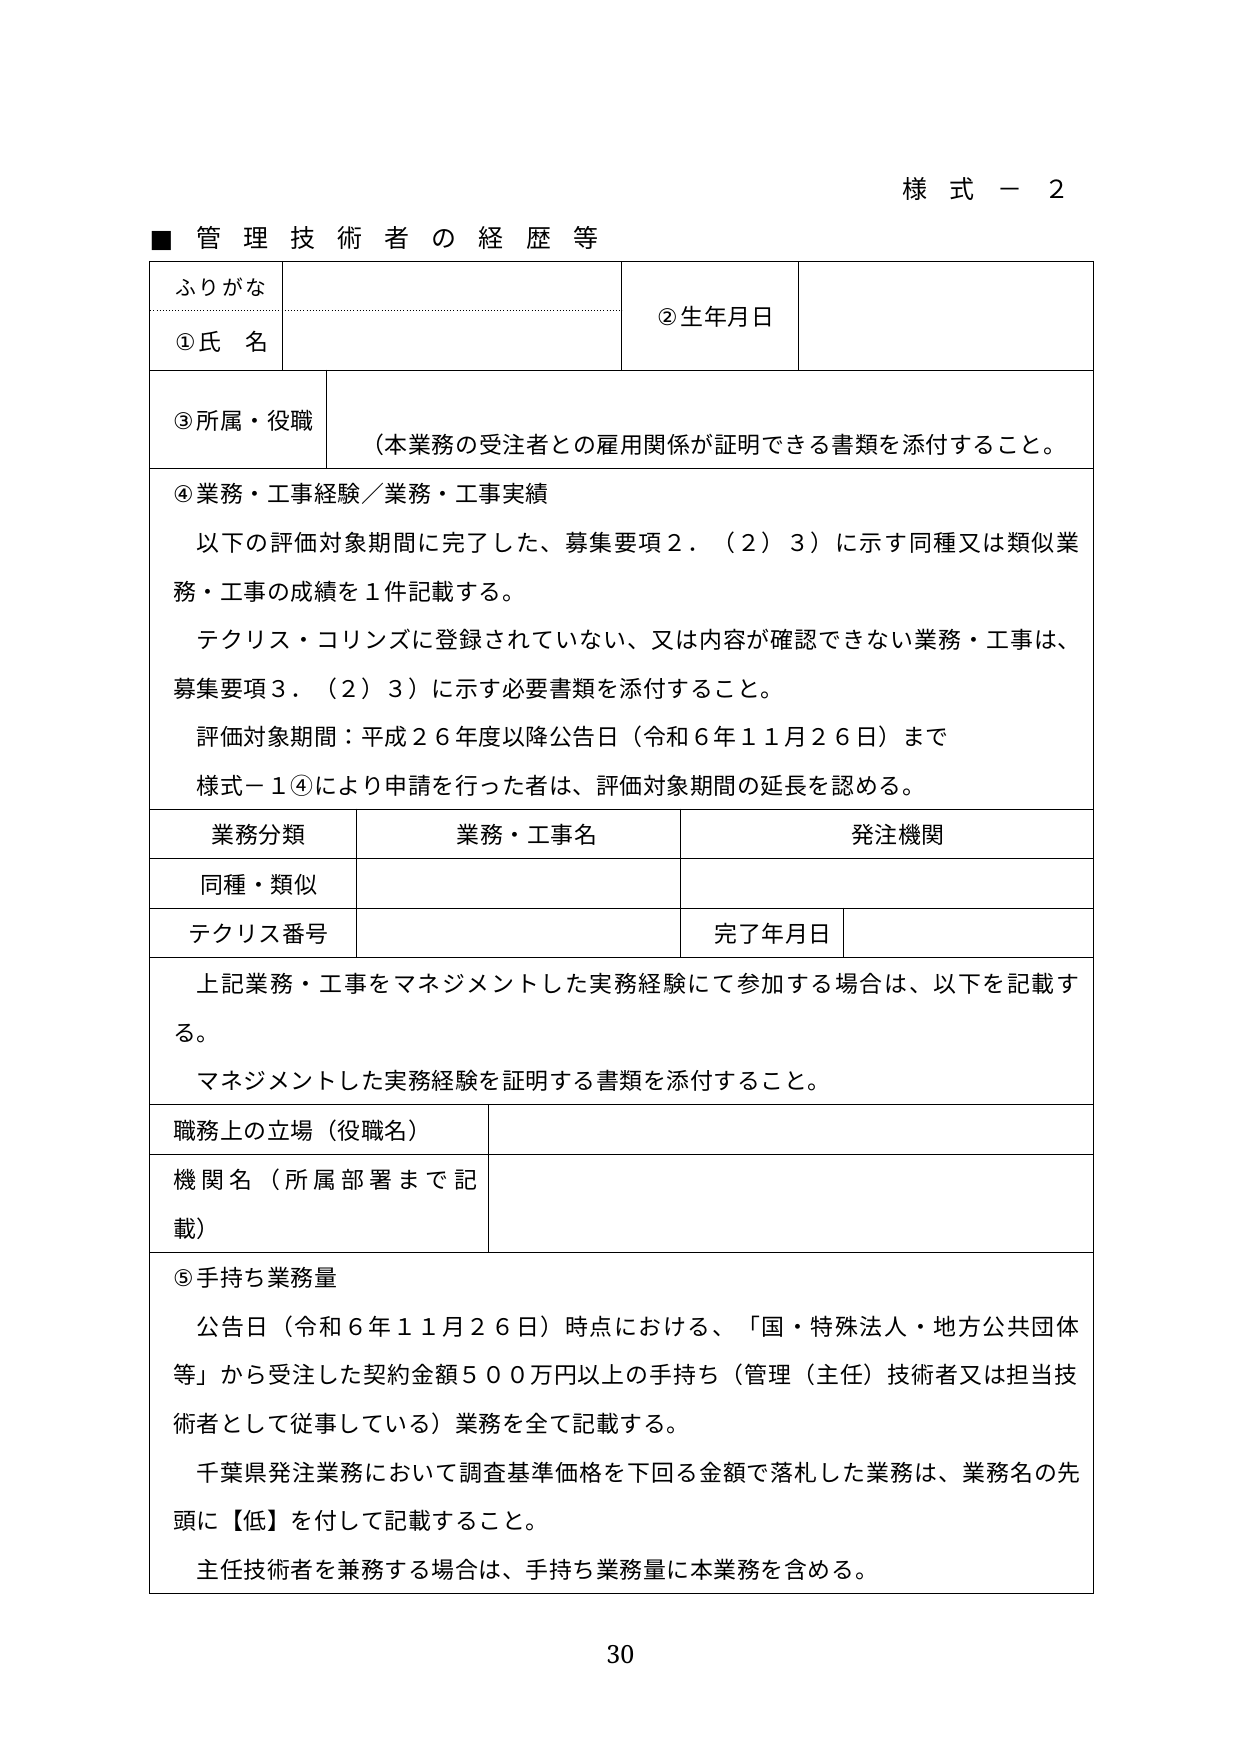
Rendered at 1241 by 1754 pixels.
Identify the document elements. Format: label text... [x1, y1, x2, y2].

table_cell [489, 1105, 1093, 1153]
table_cell 機関名（所属部署まで記載） [150, 1155, 488, 1252]
table_cell ①氏 名 [150, 310, 282, 369]
table_cell ④業務・工事経験／業務・工事実績 以下の評価対象期間に完了した、募集要項２．（２）３）に示す同種又は類似業務・工事の成績を１件記載する。 テクリス・コリンズに登録されていない、又は内容が確認できない業務・工事は、募集要項３．（２）３）に示す必要書類を添付すること。 評価対象期間：平成２６年度以降公告日（令和６年１１月２６日）まで 様式－１④により申請を行った者は、評価対象期間の延長を認める。 [150, 469, 1093, 808]
table_cell 業務・工事名 [357, 810, 680, 858]
table_header ②生年月日 [622, 262, 798, 369]
table_header [799, 262, 1093, 369]
table_cell 業務分類 [150, 810, 356, 858]
table_cell [489, 1155, 1093, 1252]
table_cell 完了年月日 [681, 909, 843, 957]
table_cell [283, 310, 621, 369]
table_cell 上記業務・工事をマネジメントした実務経験にて参加する場合は、以下を記載する。 マネジメントした実務経験を証明する書類を添付すること。 [150, 958, 1093, 1104]
table_cell テクリス番号 [150, 909, 356, 957]
text ■管理技術者の経歴等 [149, 212, 1091, 261]
table_cell 同種・類似 [150, 859, 356, 908]
table_cell ③所属・役職 [150, 371, 326, 468]
table_cell 職務上の立場（役職名） [150, 1105, 488, 1153]
table_cell [844, 909, 1093, 957]
table_cell [357, 859, 680, 908]
table_cell （本業務の受注者との雇用関係が証明できる書類を添付すること。 [327, 371, 1093, 468]
table_header ふりがな [150, 262, 282, 310]
table_header [283, 262, 621, 310]
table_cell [150, 1253, 1093, 1592]
table_cell [357, 909, 680, 957]
table_cell 発注機関 [681, 810, 1093, 858]
table_cell [681, 859, 1093, 908]
text 様式－２ [149, 164, 1091, 212]
